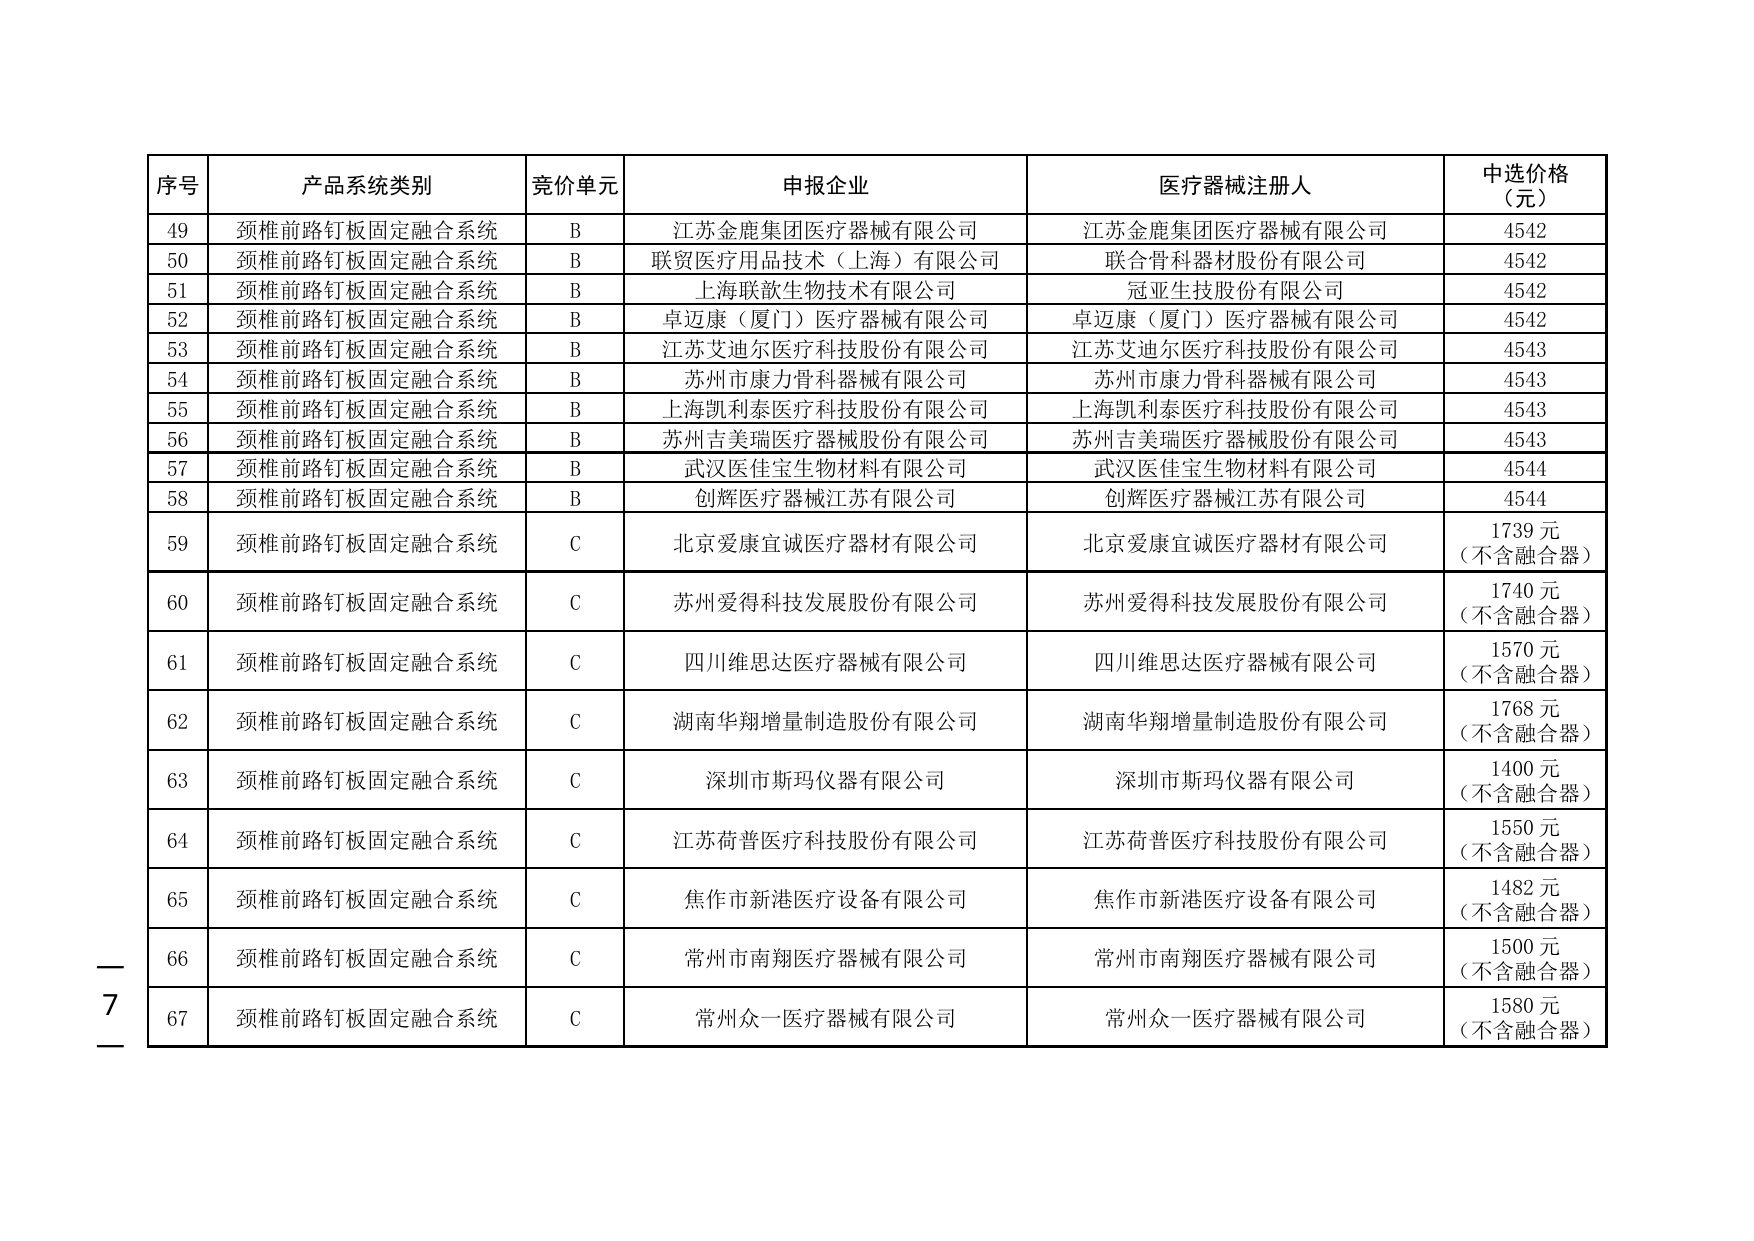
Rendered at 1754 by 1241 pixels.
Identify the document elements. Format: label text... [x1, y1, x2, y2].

table_cell 51 [149, 275, 207, 302]
table_cell C [527, 691, 623, 748]
table_cell 53 [149, 334, 207, 362]
table_cell 焦作市新港医疗设备有限公司 [1028, 869, 1443, 927]
table_cell C [527, 988, 623, 1045]
table_cell B [527, 334, 623, 362]
table_cell 4543 [1445, 394, 1605, 422]
table_cell 联合骨科器材股份有限公司 [1028, 245, 1443, 273]
table_header 医疗器械注册人 [1028, 156, 1443, 213]
table_cell 江苏金鹿集团医疗器械有限公司 [625, 215, 1026, 243]
table_cell 61 [149, 632, 207, 689]
table_cell 4543 [1445, 334, 1605, 362]
table_cell B [527, 215, 623, 243]
table_cell 苏州吉美瑞医疗器械股份有限公司 [625, 424, 1026, 451]
table_cell 颈椎前路钉板固定融合系统 [209, 483, 525, 511]
table_cell 4542 [1445, 305, 1605, 332]
table_cell 4543 [1445, 364, 1605, 392]
table_cell 江苏金鹿集团医疗器械有限公司 [1028, 215, 1443, 243]
table_cell 深圳市斯玛仪器有限公司 [625, 751, 1026, 808]
table_cell 60 [149, 573, 207, 630]
table_cell C [527, 810, 623, 867]
table_cell 1740元 （不含融合器） [1445, 573, 1605, 630]
table_cell 苏州吉美瑞医疗器械股份有限公司 [1028, 424, 1443, 451]
table_cell 湖南华翔增量制造股份有限公司 [625, 691, 1026, 748]
table_cell 1550元 （不含融合器） [1445, 810, 1605, 867]
table_cell 1500元 （不含融合器） [1445, 929, 1605, 986]
table_cell 颈椎前路钉板固定融合系统 [209, 988, 525, 1045]
table_cell C [527, 573, 623, 630]
table_header 产品系统类别 [209, 156, 525, 213]
table_cell 颈椎前路钉板固定融合系统 [209, 334, 525, 362]
table_cell 四川维思达医疗器械有限公司 [1028, 632, 1443, 689]
table_cell 1768元 （不含融合器） [1445, 691, 1605, 748]
table_cell C [527, 869, 623, 927]
table_cell 56 [149, 424, 207, 451]
table_cell 1482元 （不含融合器） [1445, 869, 1605, 927]
table_cell 颈椎前路钉板固定融合系统 [209, 691, 525, 748]
table_cell 江苏荷普医疗科技股份有限公司 [625, 810, 1026, 867]
table_cell C [527, 751, 623, 808]
table_cell 4542 [1445, 215, 1605, 243]
table_cell 57 [149, 454, 207, 481]
table_cell 50 [149, 245, 207, 273]
table_cell 苏州市康力骨科器械有限公司 [1028, 364, 1443, 392]
table_cell 苏州市康力骨科器械有限公司 [625, 364, 1026, 392]
table_cell 卓迈康（厦门）医疗器械有限公司 [625, 305, 1026, 332]
table_cell 54 [149, 364, 207, 392]
table_header 申报企业 [625, 156, 1026, 213]
table_cell 卓迈康（厦门）医疗器械有限公司 [1028, 305, 1443, 332]
table_cell B [527, 424, 623, 451]
table_cell 4544 [1445, 483, 1605, 511]
table_cell 64 [149, 810, 207, 867]
table_cell 常州市南翔医疗器械有限公司 [625, 929, 1026, 986]
table_cell 1400元 （不含融合器） [1445, 751, 1605, 808]
table_header 中选价格 （元） [1445, 156, 1605, 213]
table_cell 65 [149, 869, 207, 927]
table_cell 颈椎前路钉板固定融合系统 [209, 929, 525, 986]
table_cell B [527, 364, 623, 392]
table_cell 4543 [1445, 424, 1605, 451]
table_cell 颈椎前路钉板固定融合系统 [209, 751, 525, 808]
table_cell 常州市南翔医疗器械有限公司 [1028, 929, 1443, 986]
table_cell 武汉医佳宝生物材料有限公司 [625, 454, 1026, 481]
table_cell 颈椎前路钉板固定融合系统 [209, 245, 525, 273]
table_cell 联贸医疗用品技术（上海）有限公司 [625, 245, 1026, 273]
table_cell 苏州爱得科技发展股份有限公司 [625, 573, 1026, 630]
table_cell 67 [149, 988, 207, 1045]
table_cell B [527, 275, 623, 302]
table_cell 1580元 （不含融合器） [1445, 988, 1605, 1045]
table_cell 颈椎前路钉板固定融合系统 [209, 215, 525, 243]
table_cell 颈椎前路钉板固定融合系统 [209, 275, 525, 302]
table_cell 常州众一医疗器械有限公司 [625, 988, 1026, 1045]
table_cell 4542 [1445, 245, 1605, 273]
table_cell 湖南华翔增量制造股份有限公司 [1028, 691, 1443, 748]
table_cell 江苏艾迪尔医疗科技股份有限公司 [625, 334, 1026, 362]
table_cell 颈椎前路钉板固定融合系统 [209, 394, 525, 422]
table_cell 63 [149, 751, 207, 808]
table_cell 66 [149, 929, 207, 986]
table_cell 创辉医疗器械江苏有限公司 [625, 483, 1026, 511]
table_cell 55 [149, 394, 207, 422]
table_cell 上海联歆生物技术有限公司 [625, 275, 1026, 302]
table_header 竞价单元 [527, 156, 623, 213]
table_header 序号 [149, 156, 207, 213]
table_cell 创辉医疗器械江苏有限公司 [1028, 483, 1443, 511]
table_cell B [527, 305, 623, 332]
table_cell B [527, 245, 623, 273]
table_cell 苏州爱得科技发展股份有限公司 [1028, 573, 1443, 630]
table_cell 深圳市斯玛仪器有限公司 [1028, 751, 1443, 808]
table_cell C [527, 632, 623, 689]
table_cell 常州众一医疗器械有限公司 [1028, 988, 1443, 1045]
table_cell 颈椎前路钉板固定融合系统 [209, 513, 525, 570]
table_cell 颈椎前路钉板固定融合系统 [209, 305, 525, 332]
table_cell 四川维思达医疗器械有限公司 [625, 632, 1026, 689]
table_cell 北京爱康宜诚医疗器材有限公司 [625, 513, 1026, 570]
table_cell 颈椎前路钉板固定融合系统 [209, 573, 525, 630]
table_cell 颈椎前路钉板固定融合系统 [209, 424, 525, 451]
table_cell B [527, 394, 623, 422]
table_cell 1739元 （不含融合器） [1445, 513, 1605, 570]
table_cell 冠亚生技股份有限公司 [1028, 275, 1443, 302]
table_cell B [527, 483, 623, 511]
table_cell 58 [149, 483, 207, 511]
table_cell 52 [149, 305, 207, 332]
table_cell 颈椎前路钉板固定融合系统 [209, 869, 525, 927]
table_cell 4544 [1445, 454, 1605, 481]
table_cell 颈椎前路钉板固定融合系统 [209, 364, 525, 392]
table_cell 1570元 （不含融合器） [1445, 632, 1605, 689]
table_cell 江苏荷普医疗科技股份有限公司 [1028, 810, 1443, 867]
table_cell 焦作市新港医疗设备有限公司 [625, 869, 1026, 927]
table_cell 62 [149, 691, 207, 748]
table_cell C [527, 513, 623, 570]
table_cell B [527, 454, 623, 481]
table_cell C [527, 929, 623, 986]
table_cell 颈椎前路钉板固定融合系统 [209, 632, 525, 689]
table_cell 颈椎前路钉板固定融合系统 [209, 810, 525, 867]
table_cell 江苏艾迪尔医疗科技股份有限公司 [1028, 334, 1443, 362]
table_cell 颈椎前路钉板固定融合系统 [209, 454, 525, 481]
table_cell 上海凯利泰医疗科技股份有限公司 [625, 394, 1026, 422]
table_cell 上海凯利泰医疗科技股份有限公司 [1028, 394, 1443, 422]
table_cell 49 [149, 215, 207, 243]
table_cell 4542 [1445, 275, 1605, 302]
table_cell 武汉医佳宝生物材料有限公司 [1028, 454, 1443, 481]
table_cell 北京爱康宜诚医疗器材有限公司 [1028, 513, 1443, 570]
table_cell 59 [149, 513, 207, 570]
